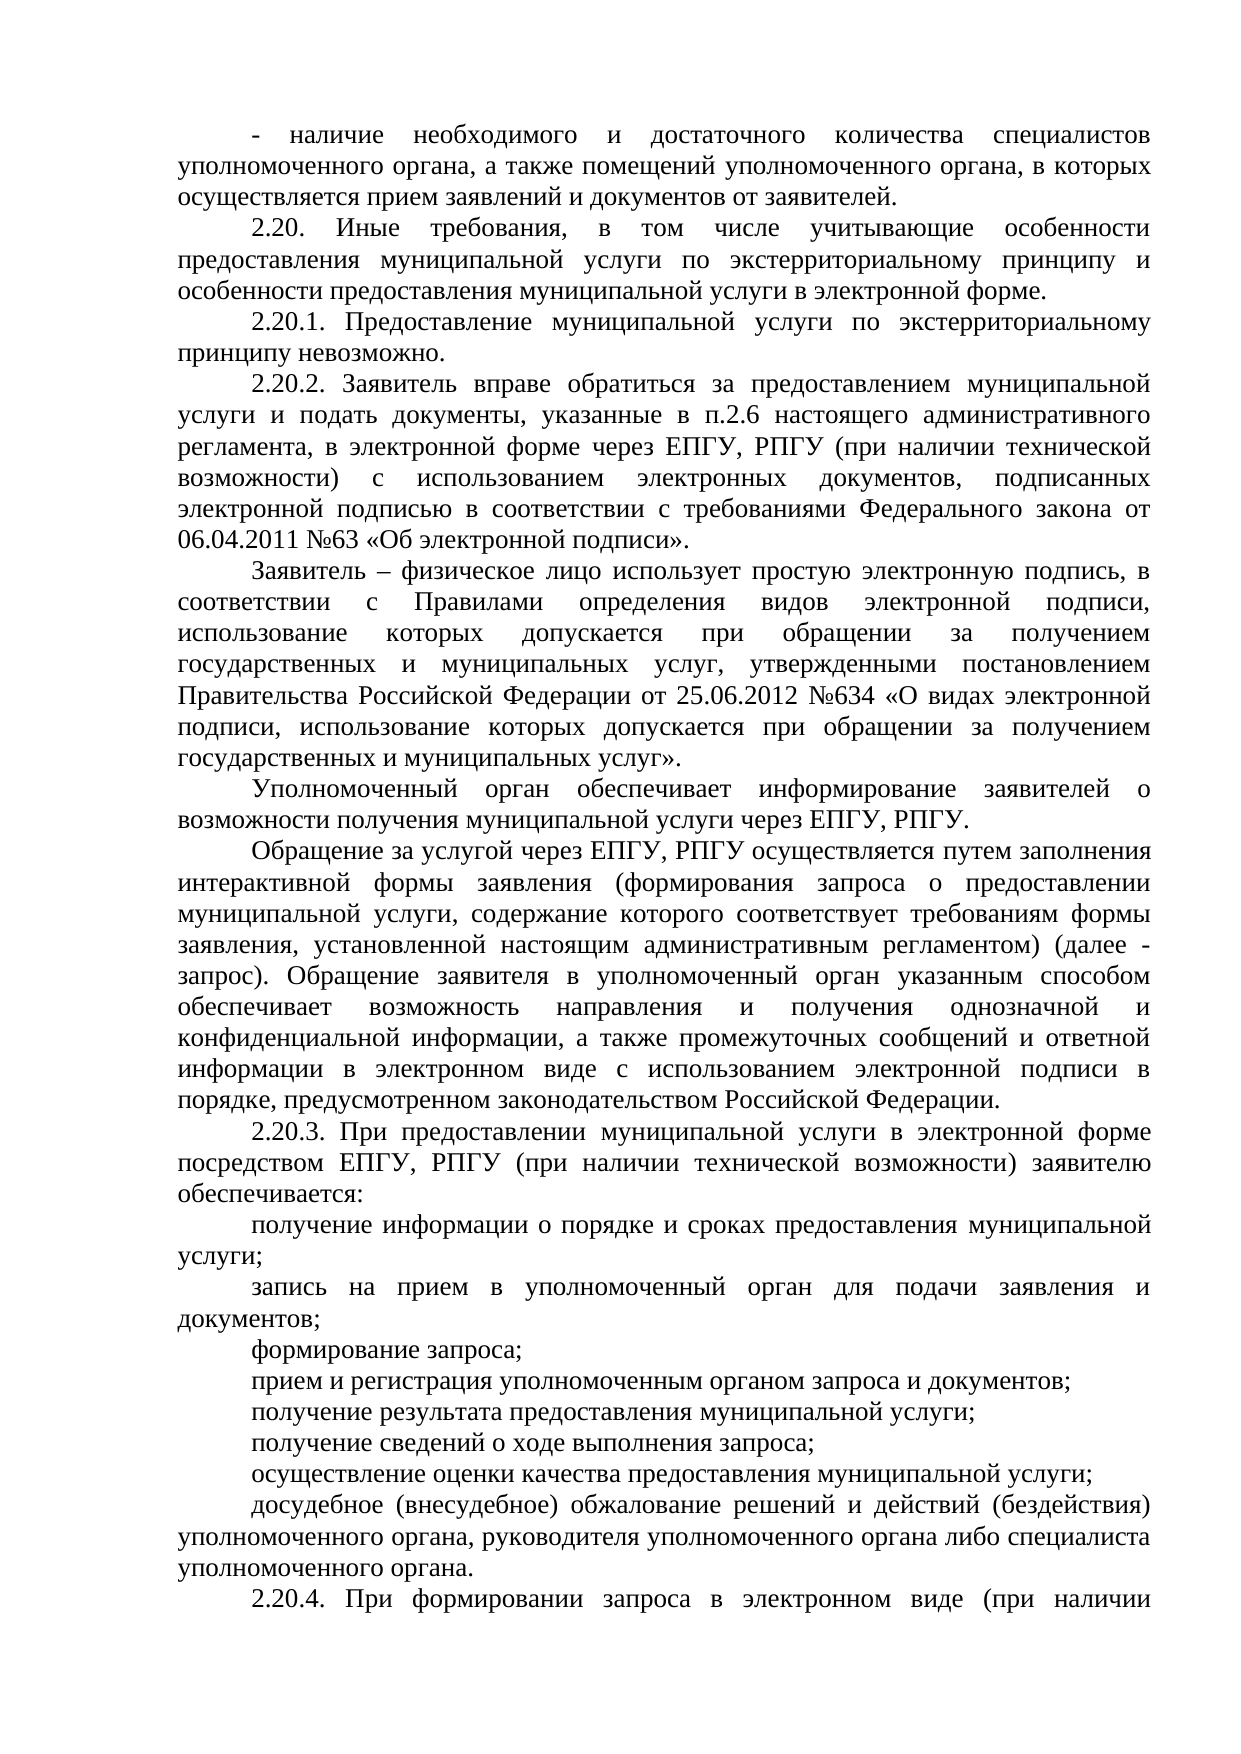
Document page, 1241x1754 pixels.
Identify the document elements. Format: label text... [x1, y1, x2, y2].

text - наличие необходимого и достаточного количества специалистов уполномоченного органа, а также помещений уполномоченного органа, в которых осуществляется прием заявлений и документов от заявителей. [177, 118, 1152, 212]
text 2.20.3. При предоставлении муниципальной услуги в электронной форме посредством ЕПГУ, РПГУ (при наличии технической возможности) заявителю обеспечивается: [177, 1115, 1152, 1208]
text осуществление оценки качества предоставления муниципальной услуги; [177, 1457, 1152, 1488]
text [177, 1582, 1152, 1613]
text досудебное (внесудебное) обжалование решений и действий (бездействия) уполномоченного органа, руководителя уполномоченного органа либо специалиста уполномоченного органа. [177, 1488, 1152, 1582]
text формирование запроса; [177, 1333, 1152, 1364]
text 2.20.1. Предоставление муниципальной услуги по экстерриториальному принципу невозможно. [177, 305, 1152, 367]
text Обращение за услугой через ЕПГУ, РПГУ осуществляется путем заполнения интерактивной формы заявления (формирования запроса о предоставлении муниципальной услуги, содержание которого соответствует требованиям формы заявления, установленной настоящим административным регламентом) (далее - запрос). Обращение заявителя в уполномоченный орган указанным способом обеспечивает возможность направления и получения однозначной и конфиденциальной информации, а также промежуточных сообщений и ответной информации в электронном виде с использованием электронной подписи в порядке, предусмотренном законодательством Российской Федерации. [177, 834, 1152, 1115]
text получение информации о порядке и сроках предоставления муниципальной услуги; [177, 1208, 1152, 1271]
text 2.20. Иные требования, в том числе учитывающие особенности предоставления муниципальной услуги по экстерриториальному принципу и особенности предоставления муниципальной услуги в электронной форме. [177, 212, 1152, 305]
text Уполномоченный орган обеспечивает информирование заявителей о возможности получения муниципальной услуги через ЕПГУ, РПГУ. [177, 772, 1152, 834]
text получение сведений о ходе выполнения запроса; [177, 1426, 1152, 1457]
text получение результата предоставления муниципальной услуги; [177, 1395, 1152, 1426]
text запись на прием в уполномоченный орган для подачи заявления и документов; [177, 1271, 1152, 1333]
text прием и регистрация уполномоченным органом запроса и документов; [177, 1364, 1152, 1395]
text 2.20.2. Заявитель вправе обратиться за предоставлением муниципальной услуги и подать документы, указанные в п.2.6 настоящего административного регламента, в электронной форме через ЕПГУ, РПГУ (при наличии технической возможности) с использованием электронных документов, подписанных электронной подписью в соответствии с требованиями Федерального закона от 06.04.2011 №63 «Об электронной подписи». [177, 367, 1152, 554]
text Заявитель – физическое лицо использует простую электронную подпись, в соответствии с Правилами определения видов электронной подписи, использование которых допускается при обращении за получением государственных и муниципальных услуг, утвержденными постановлением Правительства Российской Федерации от 25.06.2012 №634 «О видах электронной подписи, использование которых допускается при обращении за получением государственных и муниципальных услуг». [177, 554, 1152, 772]
